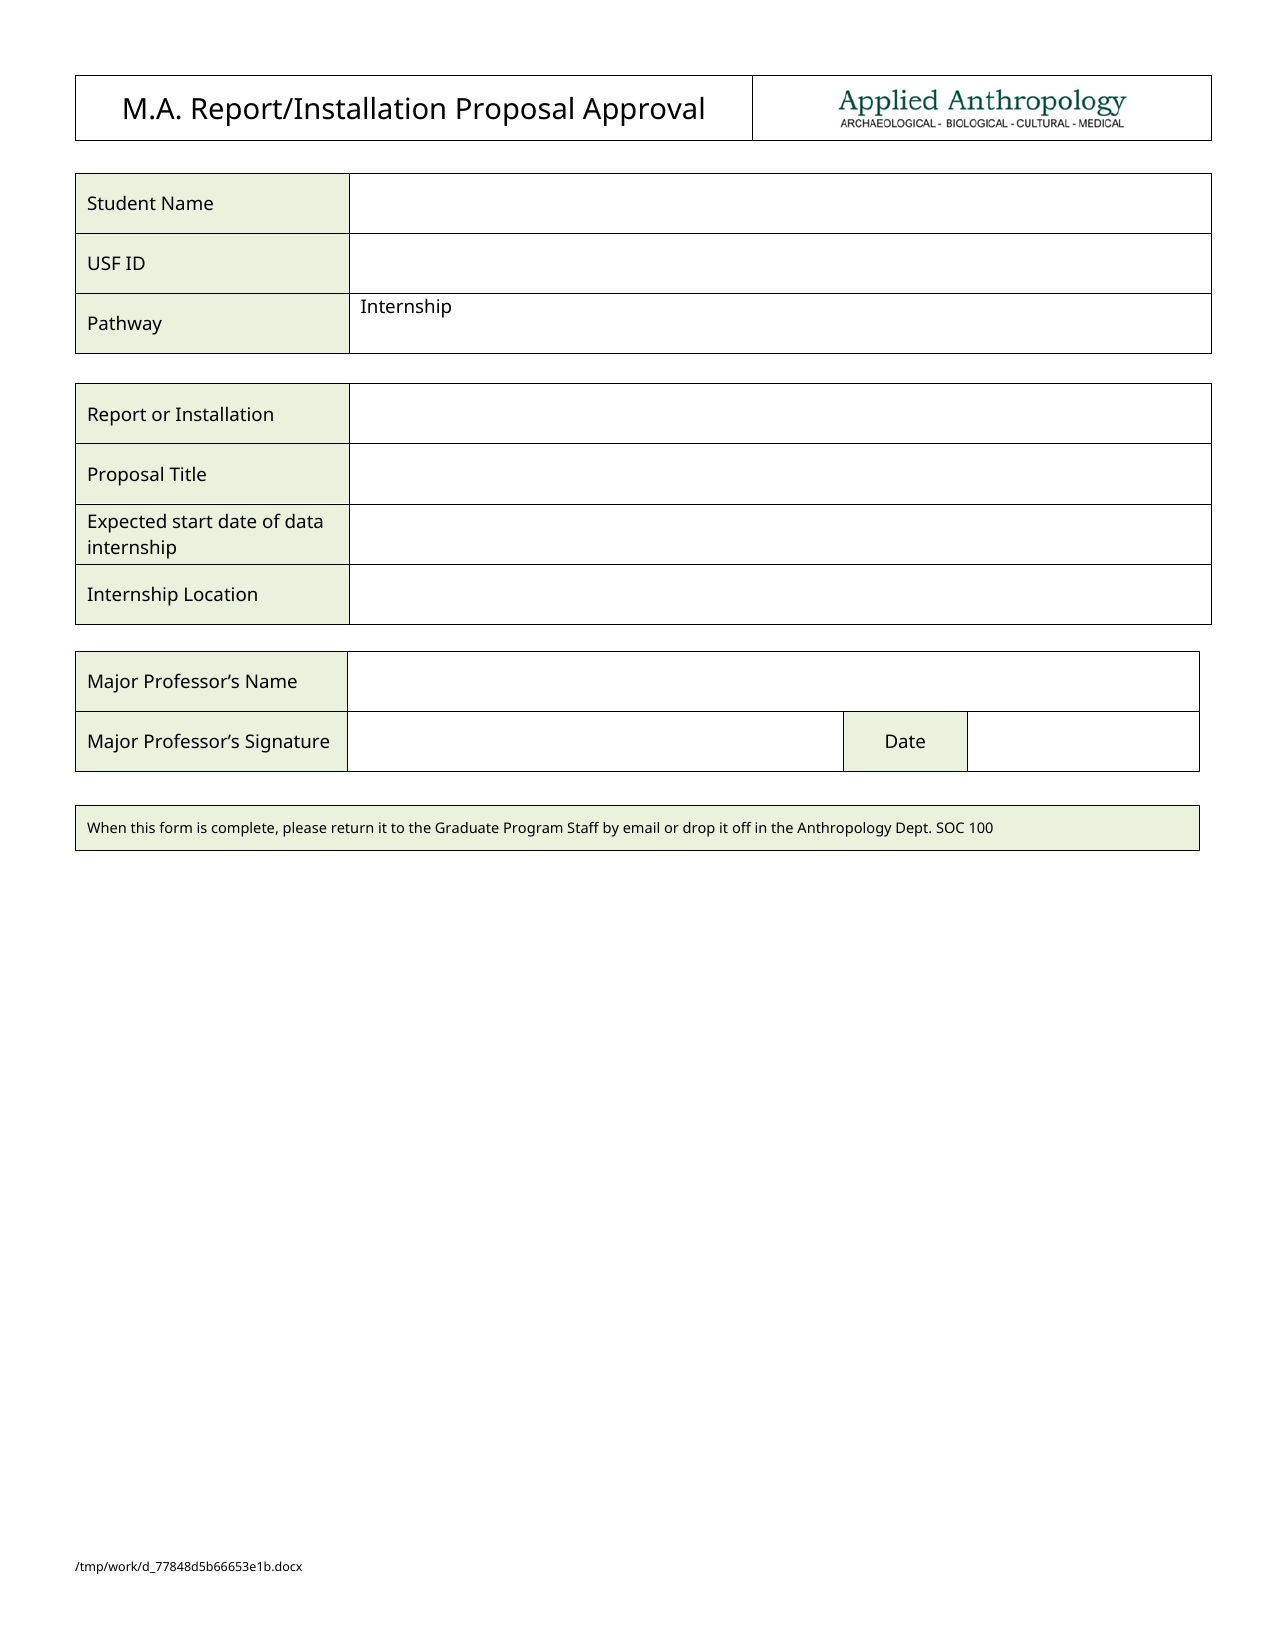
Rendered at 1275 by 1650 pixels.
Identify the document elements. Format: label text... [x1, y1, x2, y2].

table_cell [348, 712, 843, 771]
table_cell Date [844, 712, 967, 771]
table_cell Major Professor’s Signature [76, 712, 347, 771]
table_header [753, 76, 1211, 139]
table_header [350, 384, 1211, 443]
table_header Report or Installation [76, 384, 349, 443]
table_cell Internship [350, 294, 1211, 353]
table_cell [350, 505, 1211, 564]
table_cell [968, 712, 1199, 771]
picture [833, 83, 1131, 133]
table_cell Internship Location [76, 565, 349, 624]
table_cell Proposal Title [76, 444, 349, 503]
table_cell [350, 234, 1211, 293]
table_header [350, 174, 1211, 233]
table_cell Expected start date of data internship [76, 505, 349, 564]
table_cell USF ID [76, 234, 349, 293]
table_header When this form is complete, please return it to the Graduate Program Staff by email or drop it off in the Anthropology Dept. SOC 100 [76, 806, 1199, 850]
table_cell Pathway [76, 294, 349, 353]
table_cell [350, 444, 1211, 503]
table_header Major Professor’s Name [76, 652, 347, 711]
table_header Student Name [76, 174, 349, 233]
table_header [348, 652, 1199, 711]
table_cell [350, 565, 1211, 624]
table_header M.A. Report/Installation Proposal Approval [76, 76, 752, 139]
